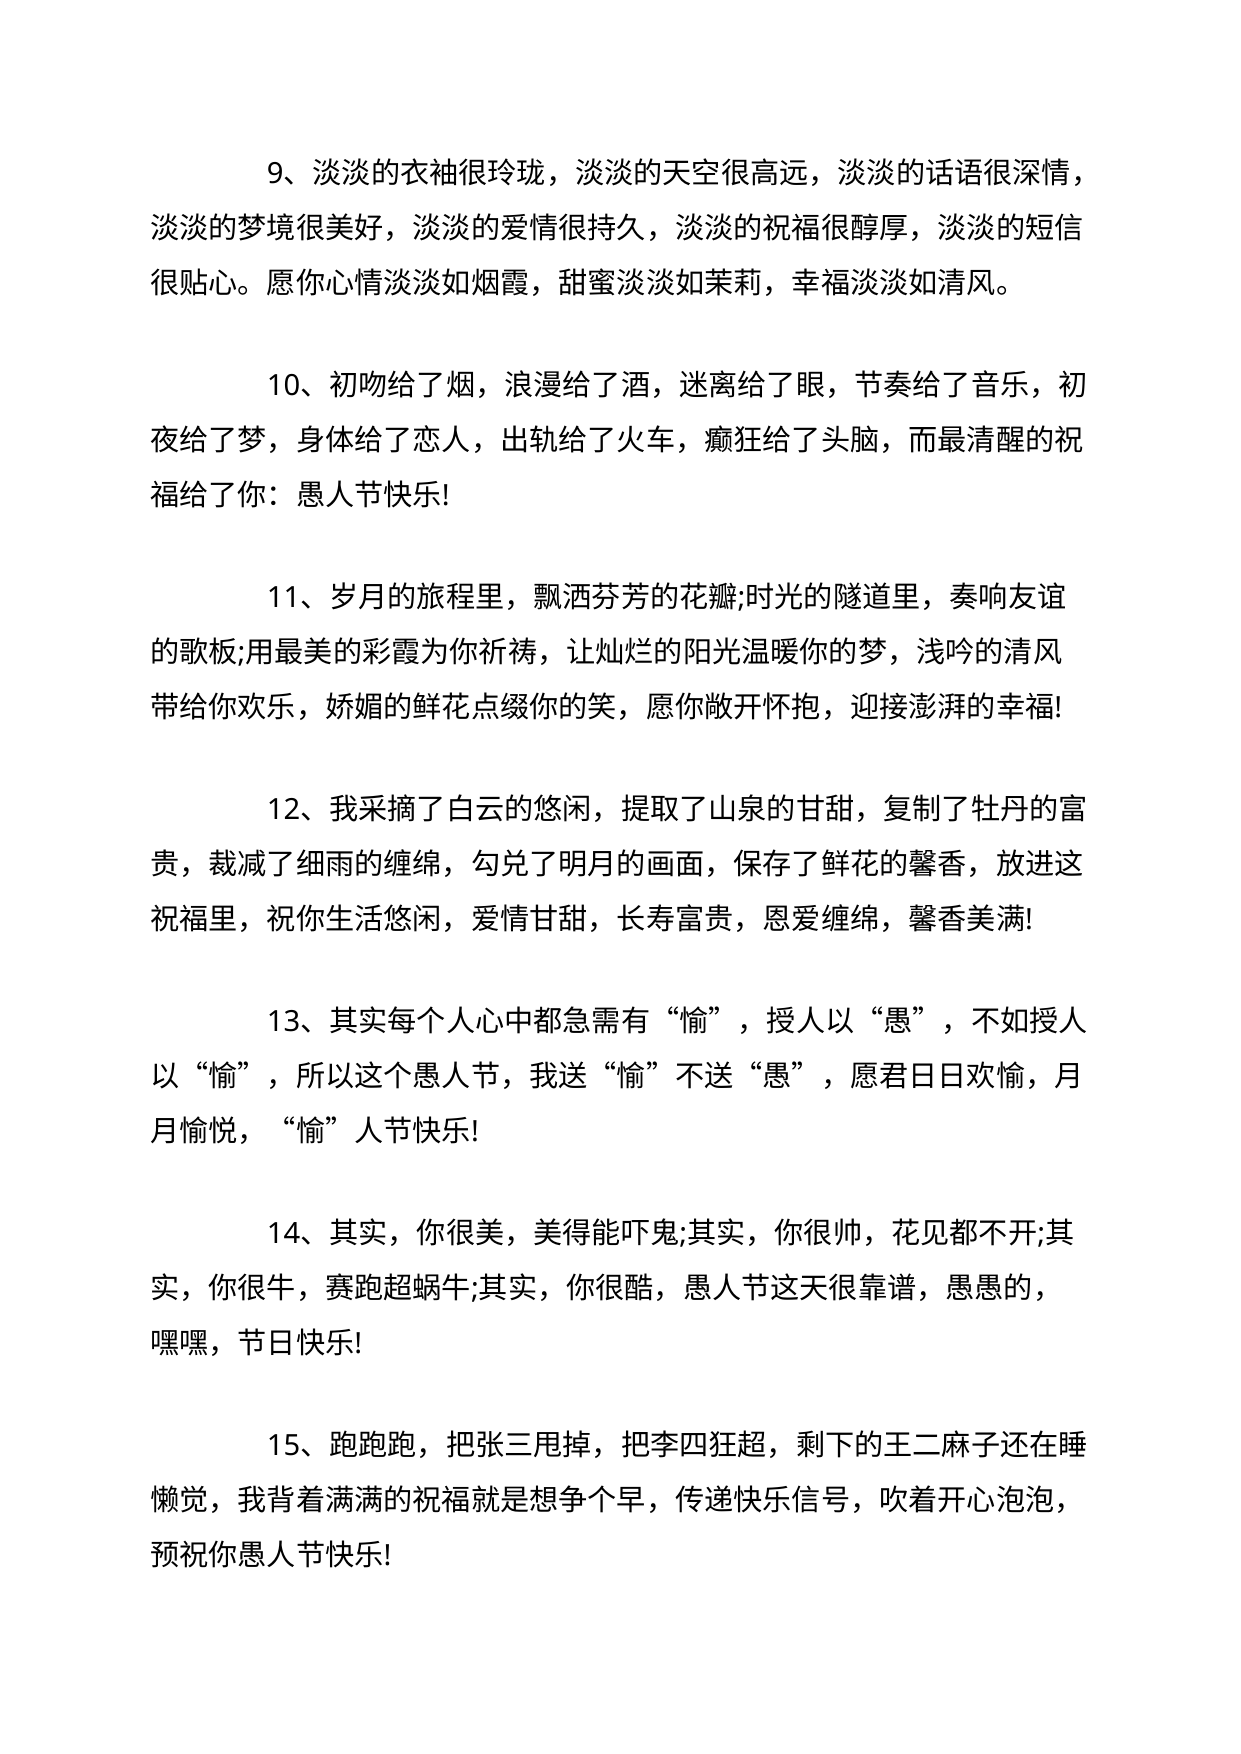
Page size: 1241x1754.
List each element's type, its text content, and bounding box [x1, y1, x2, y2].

text 9、淡淡的衣袖很玲珑，淡淡的天空很高远，淡淡的话语很深情，淡淡的梦境很美好，淡淡的爱情很持久，淡淡的祝福很醇厚，淡淡的短信很贴心。愿你心情淡淡如烟霞，甜蜜淡淡如茉莉，幸福淡淡如清风。 [150, 150, 1090, 302]
text 13、其实每个人心中都急需有“愉”，授人以“愚”，不如授人以“愉”，所以这个愚人节，我送“愉”不送“愚”，愿君日日欢愉，月月愉悦，“愉”人节快乐! [150, 997, 1090, 1150]
text 10、初吻给了烟，浪漫给了酒，迷离给了眼，节奏给了音乐，初夜给了梦，身体给了恋人，出轨给了火车，癫狂给了头脑，而最清醒的祝福给了你：愚人节快乐! [150, 362, 1090, 514]
text 12、我采摘了白云的悠闲，提取了山泉的甘甜，复制了牡丹的富贵，裁减了细雨的缠绵，勾兑了明月的画面，保存了鲜花的馨香，放进这祝福里，祝你生活悠闲，爱情甘甜，长寿富贵，恩爱缠绵，馨香美满! [150, 786, 1090, 938]
text 11、岁月的旅程里，飘洒芬芳的花瓣;时光的隧道里，奏响友谊的歌板;用最美的彩霞为你祈祷，让灿烂的阳光温暖你的梦，浅吟的清风带给你欢乐，娇媚的鲜花点缀你的笑，愿你敞开怀抱，迎接澎湃的幸福! [150, 573, 1090, 726]
text 14、其实，你很美，美得能吓鬼;其实，你很帅，花见都不开;其实，你很牛，赛跑超蜗牛;其实，你很酷，愚人节这天很靠谱，愚愚的，嘿嘿，节日快乐! [150, 1209, 1090, 1362]
text 15、跑跑跑，把张三甩掉，把李四狂超，剩下的王二麻子还在睡懒觉，我背着满满的祝福就是想争个早，传递快乐信号，吹着开心泡泡，预祝你愚人节快乐! [150, 1421, 1090, 1573]
